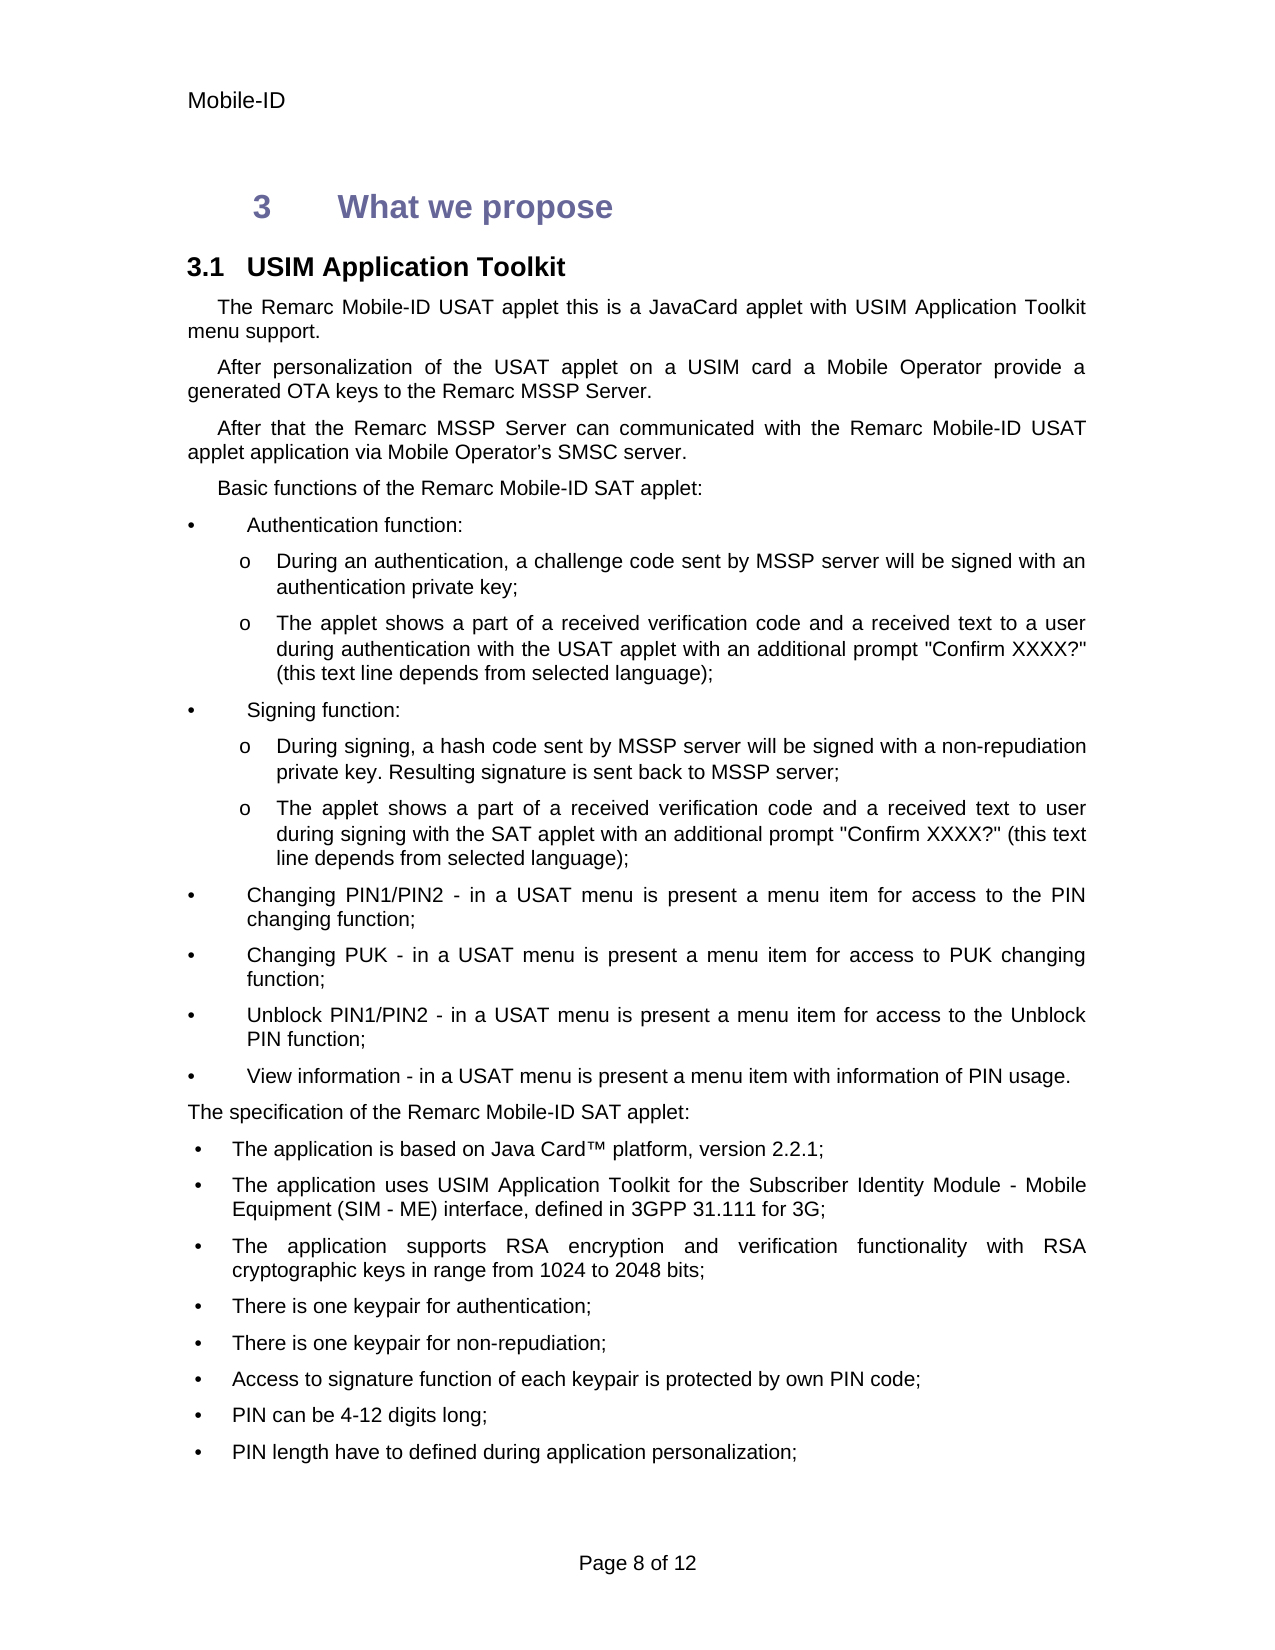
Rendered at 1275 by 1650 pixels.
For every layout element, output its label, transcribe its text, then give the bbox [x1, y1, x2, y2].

list The application uses USIM Application Toolkit for the Subscriber Identity Module - Mobile Equipment (SIM - ME) interface, defined in 3GPP 31.111 for 3G; [194, 1173, 1087, 1221]
text Basic functions of the Remarc Mobile-ID SAT applet: [187, 476, 1087, 500]
list The application supports RSA encryption and verification functionality with RSA cryptographic keys in range from 1024 to 2048 bits; [194, 1233, 1087, 1281]
list Changing PIN1/PIN2 - in a USAT menu is present a menu item for access to the PIN changing function; [187, 882, 1087, 930]
list The applet shows a part of a received verification code and a received text to a user during authentication with the USAT applet with an additional prompt "Confirm XXXX?" (this text line depends from selected language); [239, 611, 1087, 685]
list There is one keypair for authentication; [194, 1294, 1087, 1318]
list During an authentication, a challenge code sent by MSSP server will be signed with an authentication private key; [239, 549, 1087, 599]
list The application is based on Java Card™ platform, version 2.2.1; [194, 1137, 1087, 1161]
list Changing PUK - in a USAT menu is present a menu item for access to PUK changing function; [187, 943, 1087, 991]
list During signing, a hash code sent by MSSP server will be signed with a non-repudiation private key. Resulting signature is sent back to MSSP server; [239, 734, 1087, 784]
list Unblock PIN1/PIN2 - in a USAT menu is present a menu item for access to the Unblock PIN function; [187, 1003, 1087, 1051]
list PIN length have to defined during application personalization; [194, 1440, 1087, 1464]
list Access to signature function of each keypair is protected by own PIN code; [194, 1367, 1087, 1391]
list View information - in a USAT menu is present a menu item with information of PIN usage. [187, 1064, 1087, 1088]
text After that the Remarc MSSP Server can communicated with the Remarc Mobile-ID USAT applet application via Mobile Operator’s SMSC server. [187, 416, 1087, 463]
list The applet shows a part of a received verification code and a received text to user during signing with the SAT applet with an additional prompt "Confirm XXXX?" (this text line depends from selected language); [239, 796, 1087, 870]
list PIN can be 4-12 digits long; [194, 1403, 1087, 1427]
list Authentication function: [187, 512, 1087, 536]
text The specification of the Remarc Mobile-ID SAT applet: [187, 1100, 1087, 1124]
list Signing function: [187, 697, 1087, 721]
list There is one keypair for non-repudiation; [194, 1330, 1087, 1354]
subtitle USIM Application Toolkit [187, 251, 1087, 282]
text After personalization of the USAT applet on a USIM card a Mobile Operator provide a generated OTA keys to the Remarc MSSP Server. [187, 355, 1087, 403]
subtitle What we propose [247, 187, 1087, 226]
text The Remarc Mobile-ID USAT applet this is a JavaCard applet with USIM Application Toolkit menu support. [187, 295, 1087, 343]
